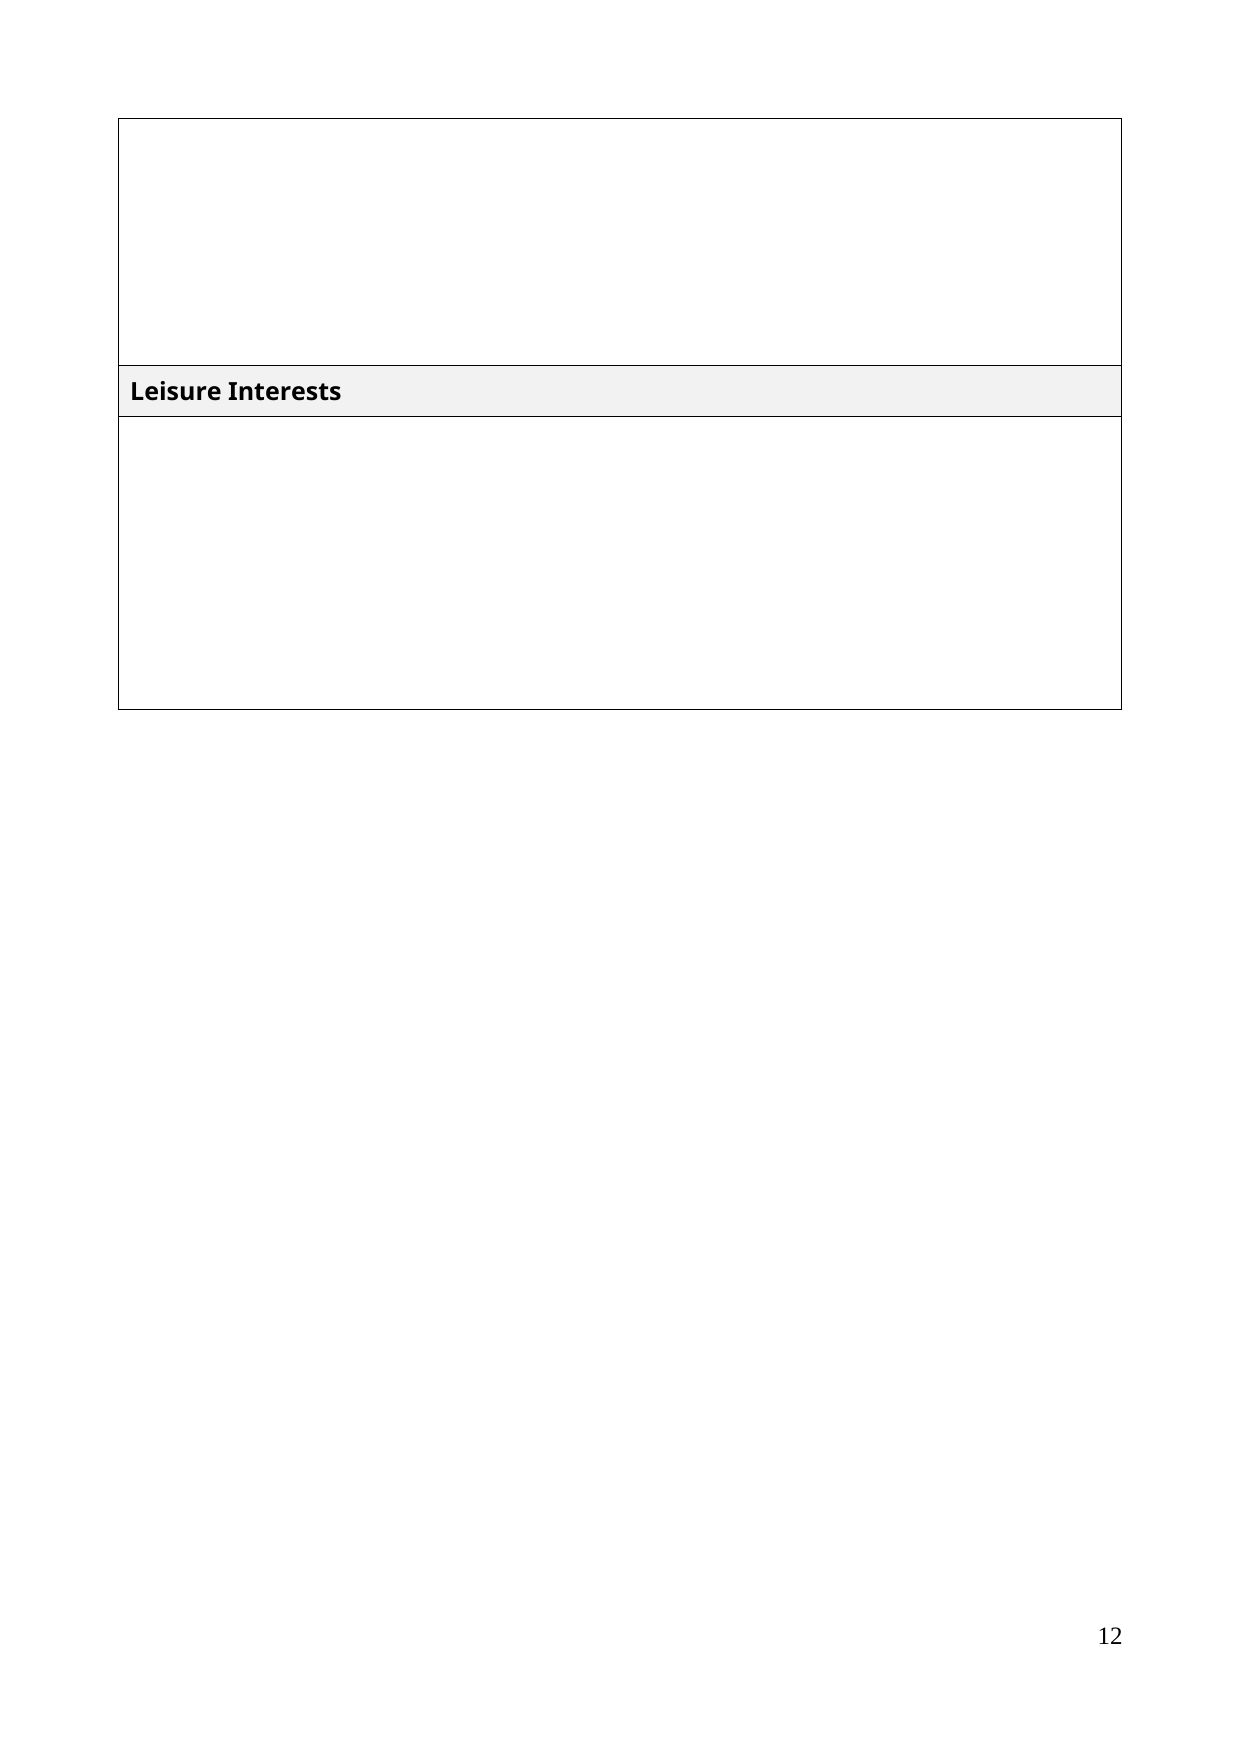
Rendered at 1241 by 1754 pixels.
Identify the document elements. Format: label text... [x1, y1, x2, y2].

table_cell [119, 119, 1121, 364]
table_cell Leisure Interests [119, 366, 1121, 416]
table_cell [119, 417, 1121, 709]
